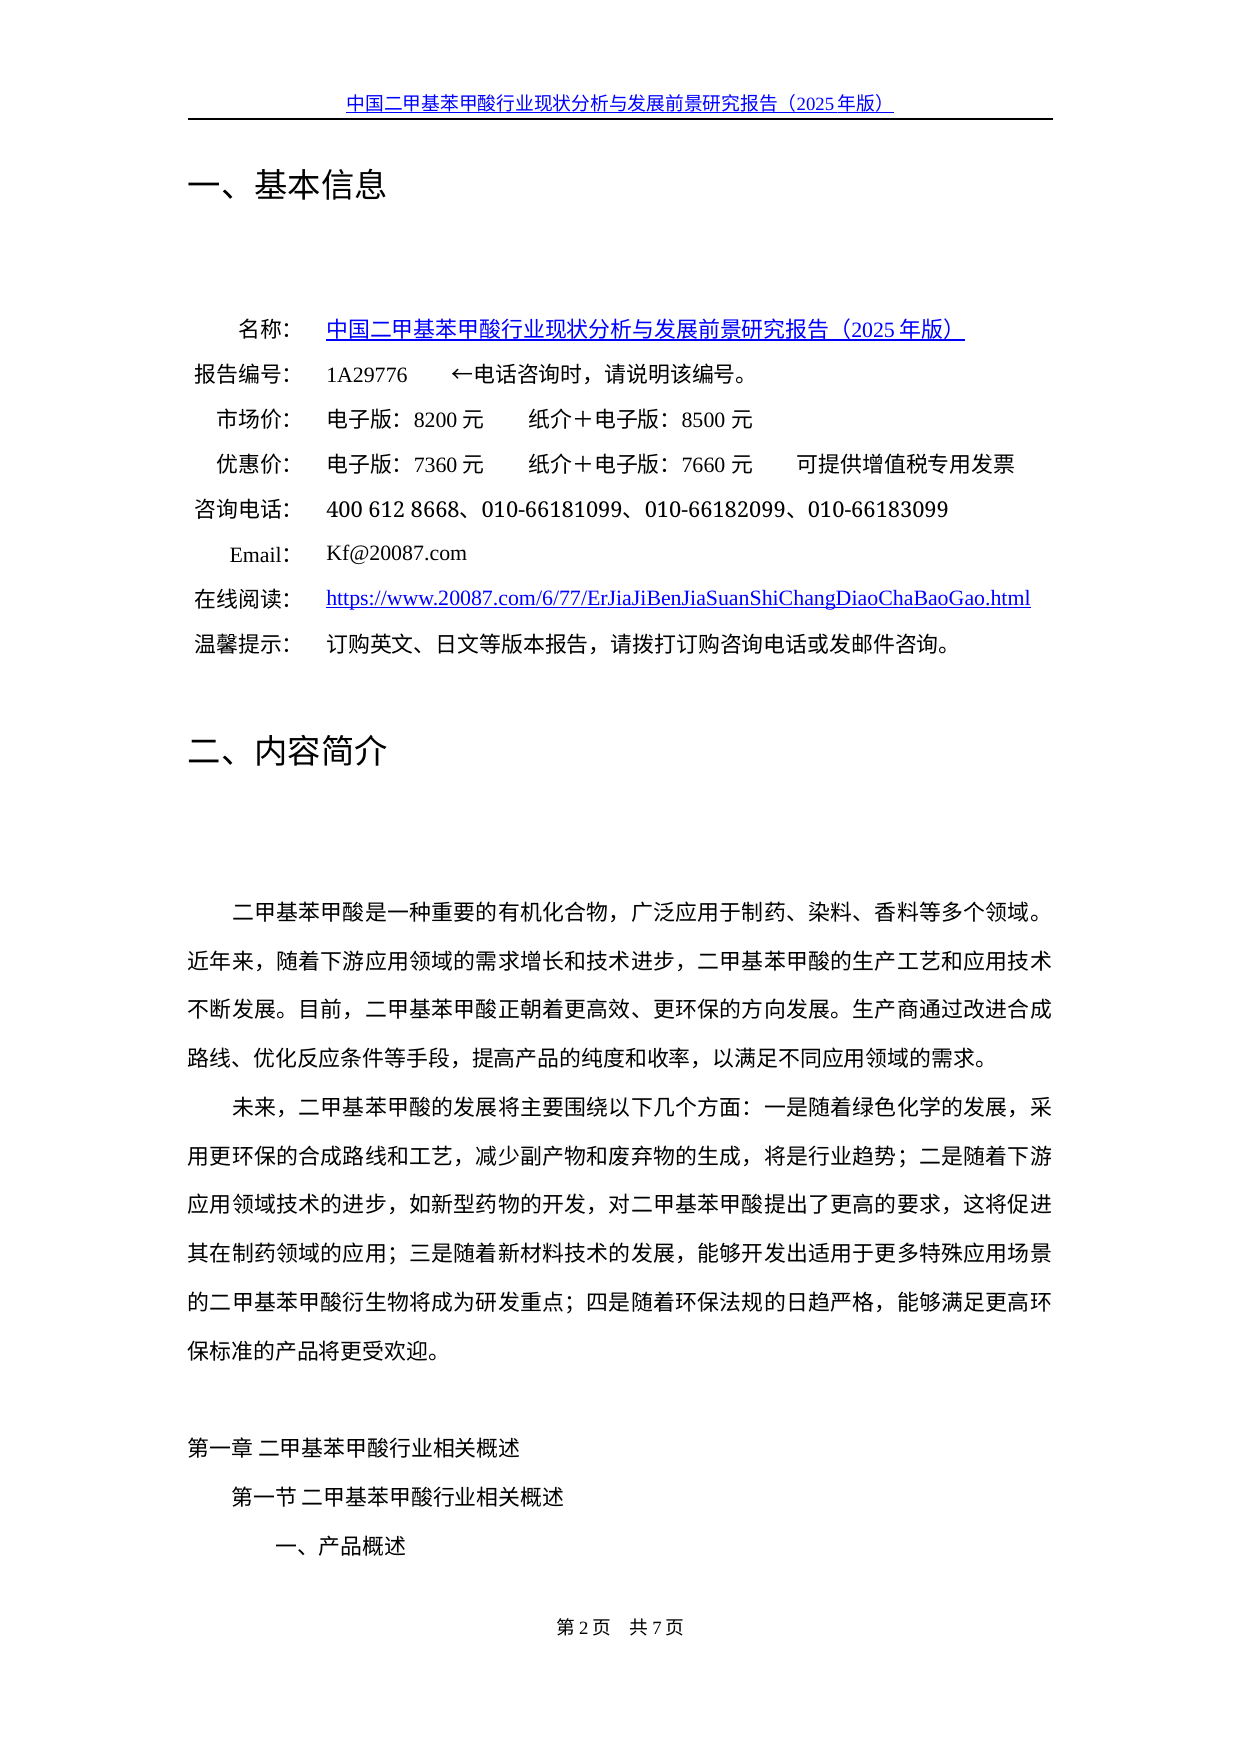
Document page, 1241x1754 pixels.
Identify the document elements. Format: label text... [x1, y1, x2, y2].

table_cell 电子版：8200 元 纸介＋电子版：8500 元 [315, 402, 1073, 447]
title 一、基本信息 [187, 150, 1053, 215]
table_cell [315, 582, 1073, 627]
title 二、内容简介 [187, 717, 1053, 782]
table_header 名称： [167, 312, 315, 357]
table_cell 市场价： [167, 402, 315, 447]
table_cell 优惠价： [167, 447, 315, 492]
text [187, 894, 1053, 1561]
table_header 中国二甲基苯甲酸行业现状分析与发展前景研究报告（2025年版） [315, 312, 1073, 357]
table_cell Email： [167, 537, 315, 582]
table_cell 电子版：7360 元 纸介＋电子版：7660 元 可提供增值税专用发票 [315, 447, 1073, 492]
table_cell 温馨提示： [167, 627, 315, 672]
table_cell 订购英文、日文等版本报告，请拨打订购咨询电话或发邮件咨询。 [315, 627, 1073, 672]
table_cell 报告编号： [167, 357, 315, 402]
table_cell 在线阅读： [167, 582, 315, 627]
table_cell 400 612 8668、010-66181099、010-66182099、010-66183099 [315, 492, 1073, 537]
table_cell 咨询电话： [167, 492, 315, 537]
table_cell Kf@20087.com [315, 537, 1073, 582]
table_cell 1A29776 ←电话咨询时，请说明该编号。 [315, 357, 1073, 402]
